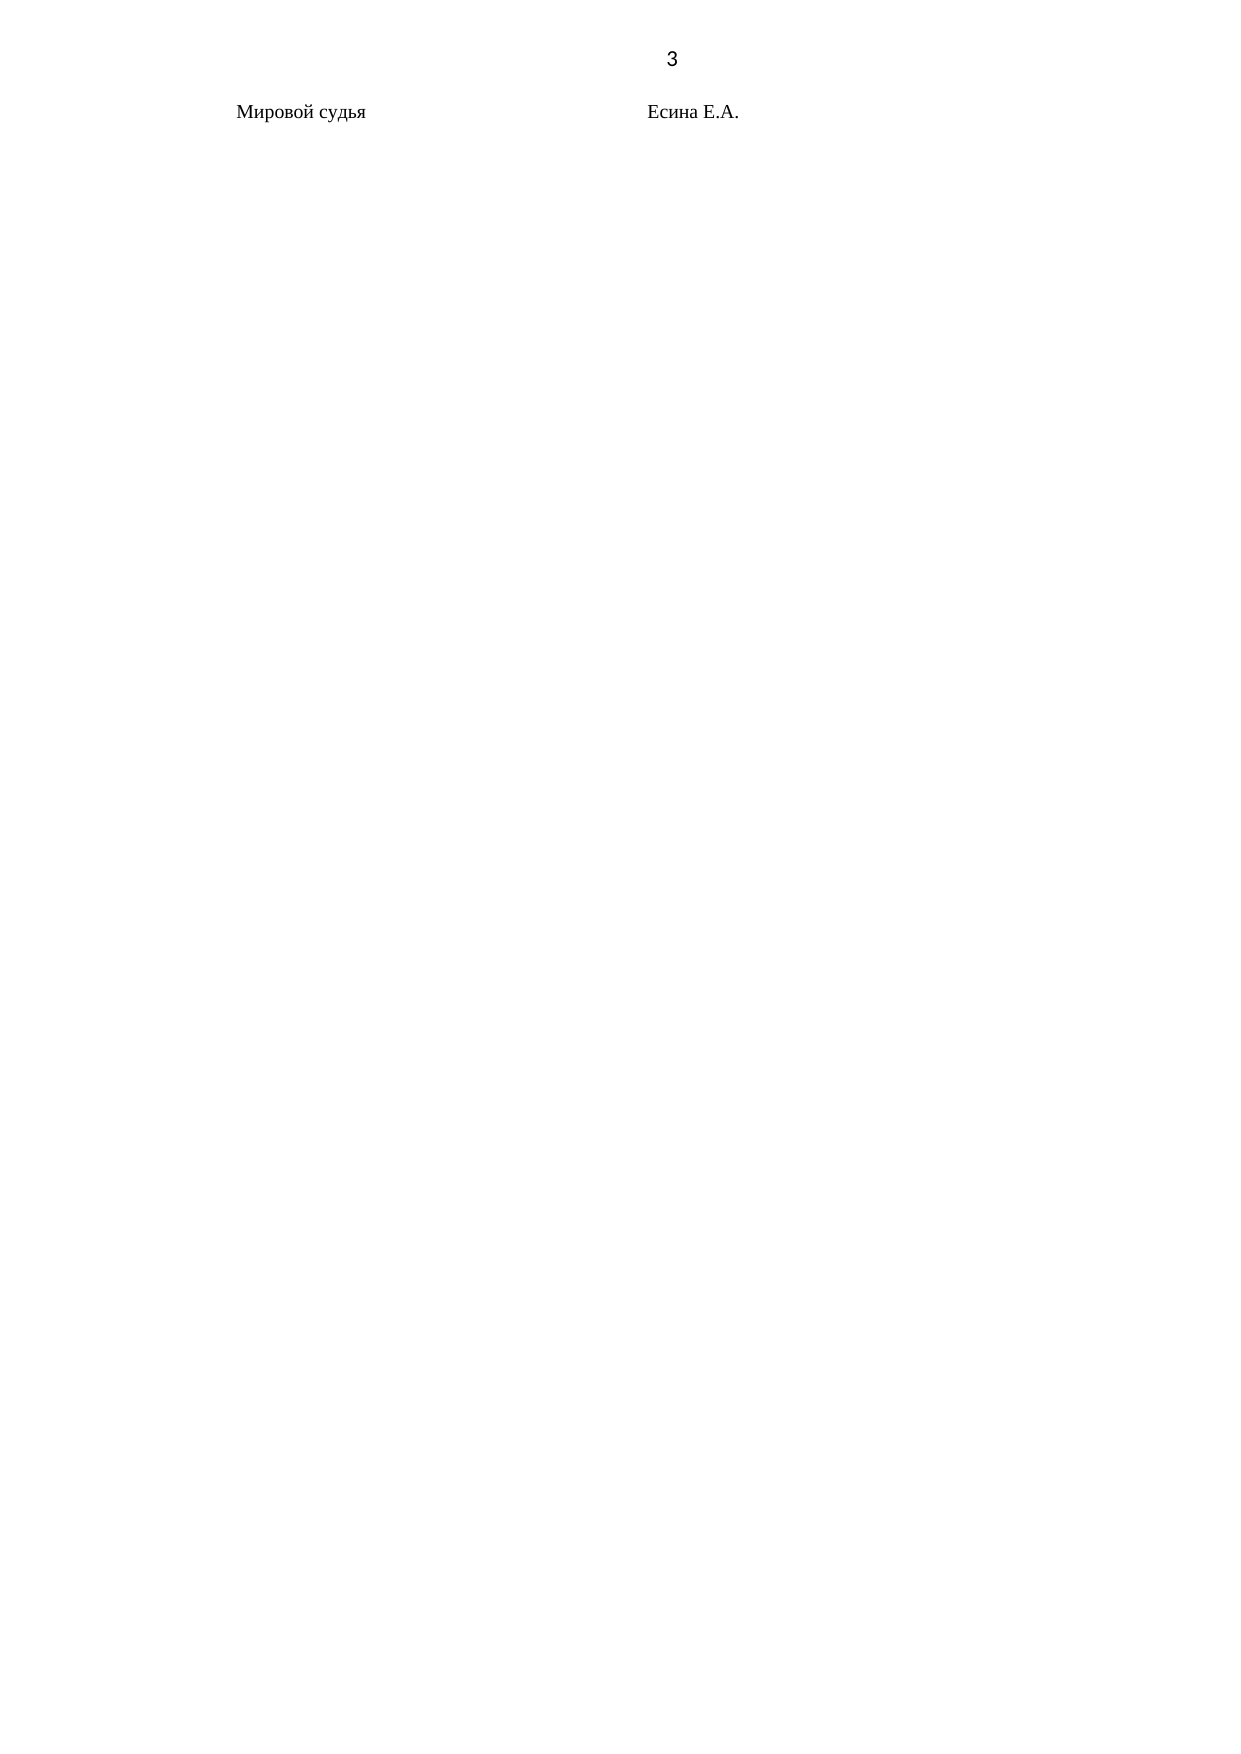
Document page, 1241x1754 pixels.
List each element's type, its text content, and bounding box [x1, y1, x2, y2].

text Мировой судья Есина Е.А. [177, 100, 1167, 123]
